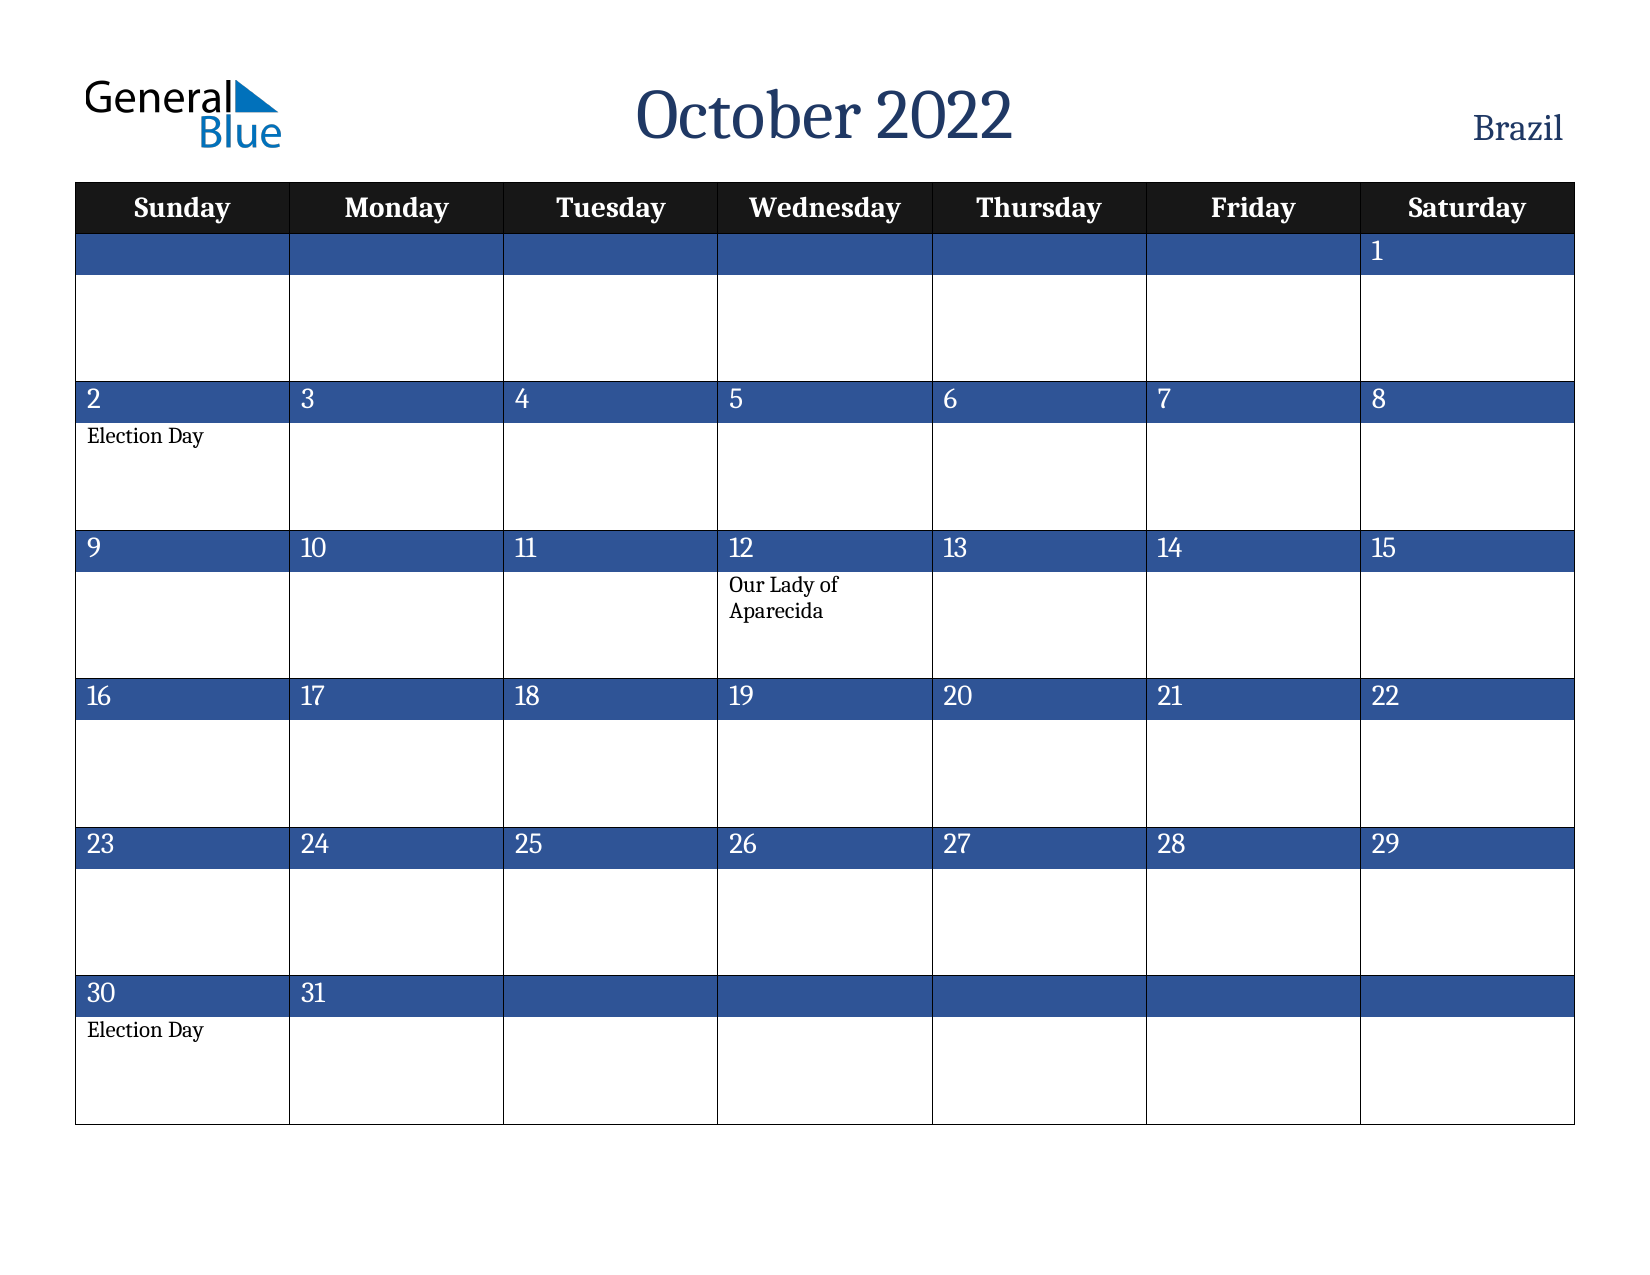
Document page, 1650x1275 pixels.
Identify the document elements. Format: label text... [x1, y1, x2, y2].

table_cell 15 [1361, 531, 1574, 572]
table_cell [76, 869, 289, 975]
table_cell [933, 869, 1146, 975]
table_cell 26 [718, 828, 932, 869]
table_cell [1361, 572, 1574, 678]
table_cell 14 [1147, 531, 1360, 572]
table_cell [933, 275, 1146, 381]
table_cell Monday [290, 183, 503, 233]
table_cell Thursday [933, 183, 1146, 233]
table_cell [504, 720, 717, 827]
table_cell [1361, 720, 1574, 827]
table_cell [1361, 976, 1574, 1017]
table_cell [718, 976, 932, 1017]
table_cell [1147, 275, 1360, 381]
table_cell 29 [1361, 828, 1574, 869]
table_cell 11 [504, 531, 717, 572]
table_cell [504, 572, 717, 678]
table_cell 20 [933, 679, 1146, 720]
table_cell [718, 234, 932, 275]
table_cell 13 [933, 531, 1146, 572]
table_cell 1 [1361, 234, 1574, 275]
table_cell Sunday [76, 183, 289, 233]
table_cell 8 [1361, 382, 1574, 423]
table_cell [933, 572, 1146, 678]
table_cell [1147, 869, 1360, 975]
table_cell [1147, 720, 1360, 827]
table_cell 31 [290, 976, 503, 1017]
table_cell [933, 976, 1146, 1017]
table_cell [933, 720, 1146, 827]
table_cell [933, 1017, 1146, 1123]
table_cell Wednesday [718, 183, 932, 233]
table_cell Election Day [76, 1017, 289, 1123]
table_cell [290, 572, 503, 678]
table_cell [718, 275, 932, 381]
table_cell [76, 572, 289, 678]
table_cell [1147, 976, 1360, 1017]
table_cell [1147, 1017, 1360, 1123]
table_cell [290, 869, 503, 975]
table_header [76, 75, 503, 182]
table_cell [504, 976, 717, 1017]
table_cell Saturday [1361, 183, 1574, 233]
table_cell [1361, 275, 1574, 381]
table_cell [504, 423, 717, 530]
table_cell [290, 234, 503, 275]
table_cell [718, 869, 932, 975]
table_cell 18 [504, 679, 717, 720]
table_cell 24 [290, 828, 503, 869]
table_cell 22 [1361, 679, 1574, 720]
table_cell 19 [718, 679, 932, 720]
table_cell Election Day [76, 423, 289, 530]
table_cell 2 [76, 382, 289, 423]
picture [86, 80, 281, 148]
table_cell [504, 869, 717, 975]
table_cell 3 [290, 382, 503, 423]
table_cell 12 [718, 531, 932, 572]
table_cell 30 [76, 976, 289, 1017]
table_cell 17 [290, 679, 503, 720]
table_cell 5 [718, 382, 932, 423]
table_cell 16 [76, 679, 289, 720]
table_cell [76, 275, 289, 381]
table_cell [1147, 234, 1360, 275]
table_cell 6 [933, 382, 1146, 423]
table_cell [76, 720, 289, 827]
table_cell [290, 275, 503, 381]
table_cell 28 [1147, 828, 1360, 869]
table_cell [718, 720, 932, 827]
table_cell 27 [933, 828, 1146, 869]
table_cell Our Lady of Aparecida [718, 572, 932, 678]
table_cell 9 [76, 531, 289, 572]
table_cell 21 [1147, 679, 1360, 720]
table_cell 23 [76, 828, 289, 869]
table_header October 2022 [504, 75, 1146, 182]
table_cell [76, 234, 289, 275]
table_cell [933, 423, 1146, 530]
table_cell [1147, 423, 1360, 530]
table_cell [504, 275, 717, 381]
table_cell [504, 234, 717, 275]
table_cell 4 [504, 382, 717, 423]
table_cell [1147, 572, 1360, 678]
table_header Brazil [1146, 75, 1574, 182]
table_cell Friday [1147, 183, 1360, 233]
table_cell [1361, 869, 1574, 975]
table_cell 25 [504, 828, 717, 869]
table_cell [504, 1017, 717, 1123]
table_cell [290, 423, 503, 530]
table_cell [290, 720, 503, 827]
table_cell 10 [290, 531, 503, 572]
table_cell [718, 423, 932, 530]
table_cell 7 [1147, 382, 1360, 423]
table_cell [933, 234, 1146, 275]
table_cell [1361, 423, 1574, 530]
table_cell [718, 1017, 932, 1123]
table_cell [1361, 1017, 1574, 1123]
table_cell [290, 1017, 503, 1123]
table_cell Tuesday [504, 183, 717, 233]
